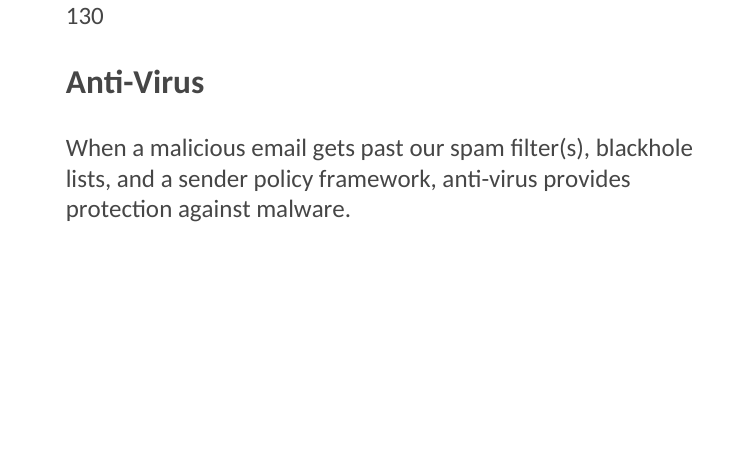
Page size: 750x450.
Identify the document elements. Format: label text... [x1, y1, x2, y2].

text When a malicious email gets past our spam filter(s), blackhole lists, and a sender policy framework, anti-virus provides protection against malware. [66, 132, 731, 224]
subtitle Anti-Virus [66, 61, 731, 102]
